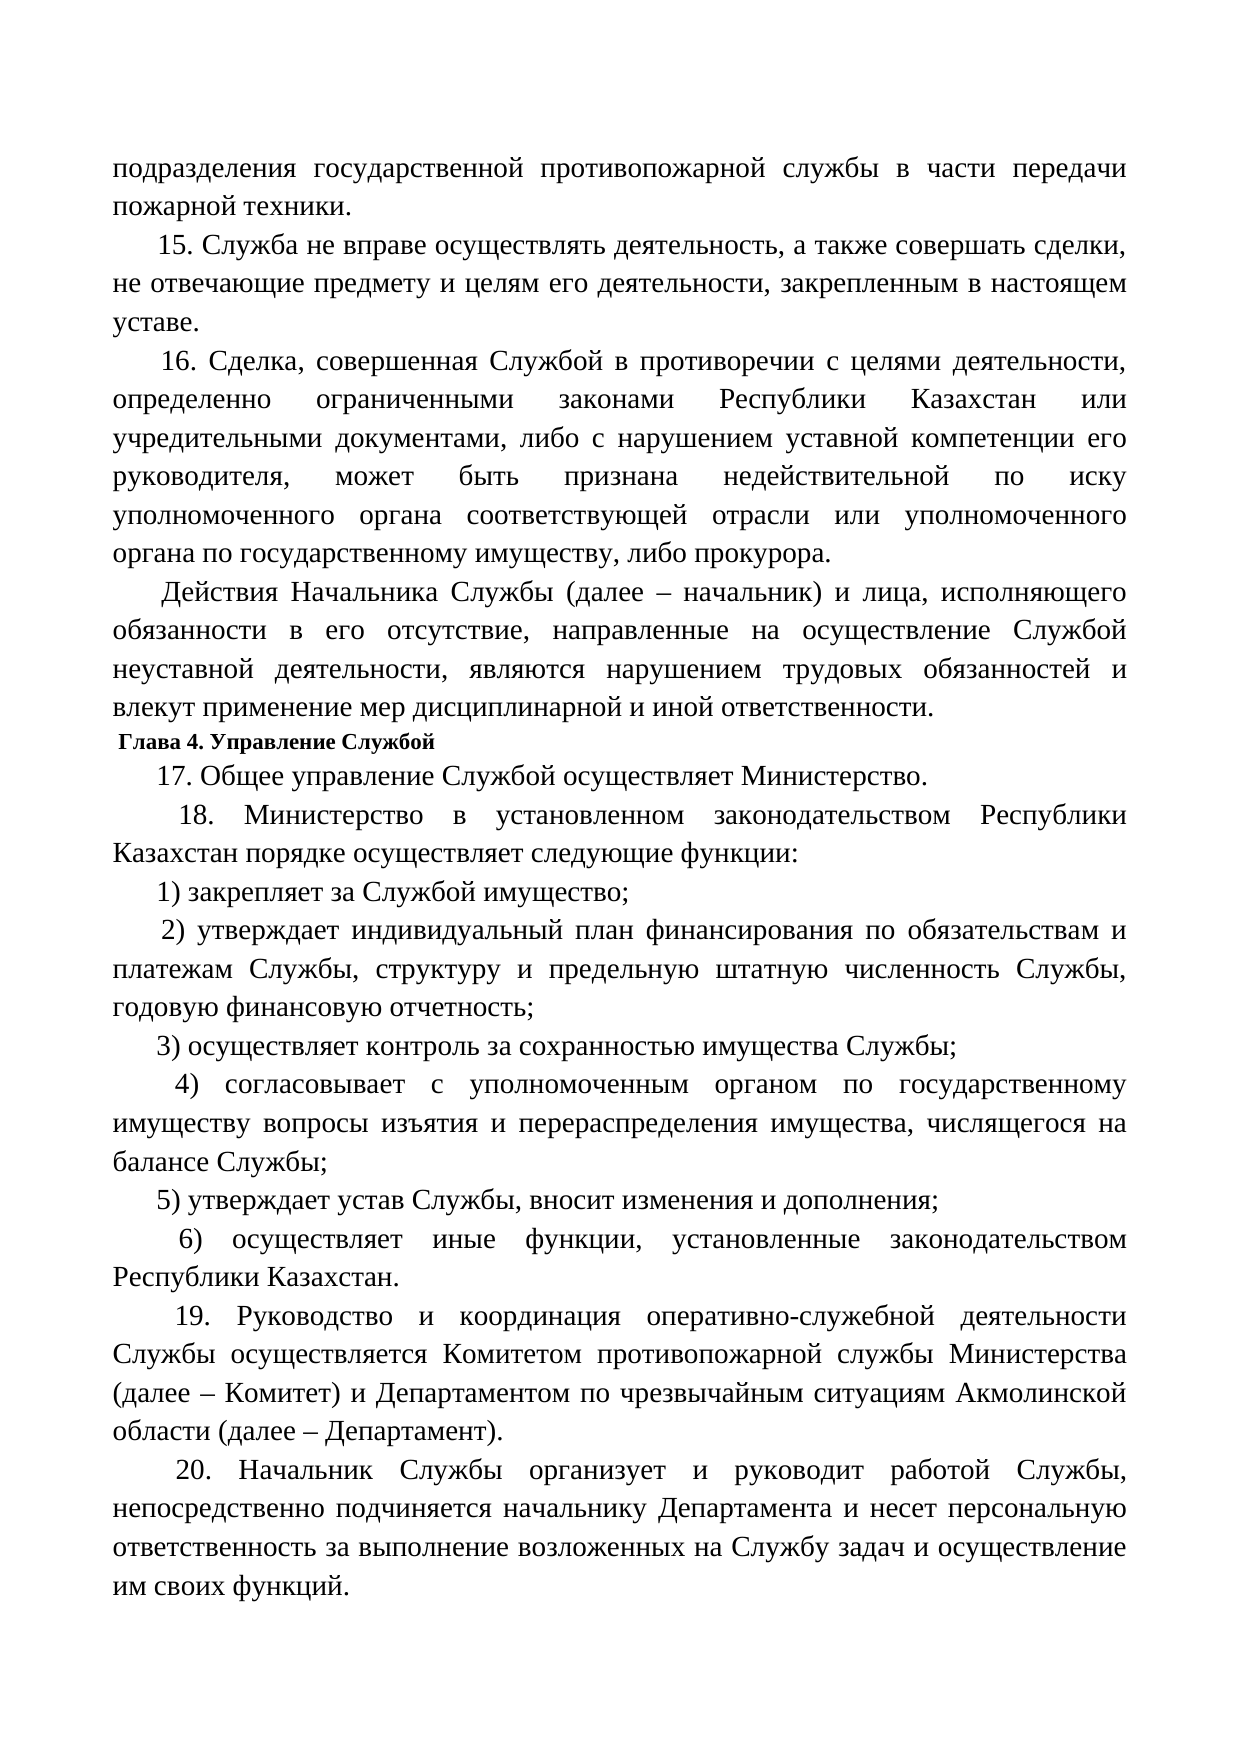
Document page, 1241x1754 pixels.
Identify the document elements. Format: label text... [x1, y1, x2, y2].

text 5) утверждает устав Службы, вносит изменения и дополнения; [112, 1182, 1128, 1216]
text 15. Служба не вправе осуществлять деятельность, а также совершать сделки, не отвечающие предмету и целям его деятельности, закрепленным в настоящем уставе. [112, 227, 1128, 338]
text 4) согласовывает с уполномоченным органом по государственному имуществу вопросы изъятия и перераспределения имущества, числящегося на балансе Службы; [112, 1067, 1128, 1177]
text 16. Сделка, совершенная Службой в противоречии с целями деятельности, определенно ограниченными законами Республики Казахстан или учредительными документами, либо с нарушением уставной компетенции его руководителя, может быть признана недействительной по иску уполномоченного органа соответствующей отрасли или уполномоченного органа по государственному имуществу, либо прокурора. [112, 343, 1128, 569]
text Глава 4. Управление Службой [112, 728, 1128, 754]
text 19. Руководство и координация оперативно-служебной деятельности Службы осуществляется Комитетом противопожарной службы Министерства (далее – Комитет) и Департаментом по чрезвычайным ситуациям Акмолинской области (далее – Департамент). [112, 1298, 1128, 1447]
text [112, 150, 1128, 222]
text 18. Министерство в установленном законодательством Республики Казахстан порядке осуществляет следующие функции: [112, 797, 1128, 869]
text 1) закрепляет за Службой имущество; [112, 874, 1128, 907]
text 17. Общее управление Службой осуществляет Министерство. [112, 758, 1128, 792]
text 2) утверждает индивидуальный план финансирования по обязательствам и платежам Службы, структуру и предельную штатную численность Службы, годовую финансовую отчетность; [112, 912, 1128, 1023]
text 6) осуществляет иные функции, установленные законодательством Республики Казахстан. [112, 1221, 1128, 1293]
text 20. Начальник Службы организует и руководит работой Службы, непосредственно подчиняется начальнику Департамента и несет персональную ответственность за выполнение возложенных на Службу задач и осуществление им своих функций. [112, 1452, 1128, 1601]
text Действия Начальника Службы (далее – начальник) и лица, исполняющего обязанности в его отсутствие, направленные на осуществление Службой неуставной деятельности, являются нарушением трудовых обязанностей и влекут применение мер дисциплинарной и иной ответственности. [112, 574, 1128, 723]
text 3) осуществляет контроль за сохранностью имущества Службы; [112, 1028, 1128, 1062]
